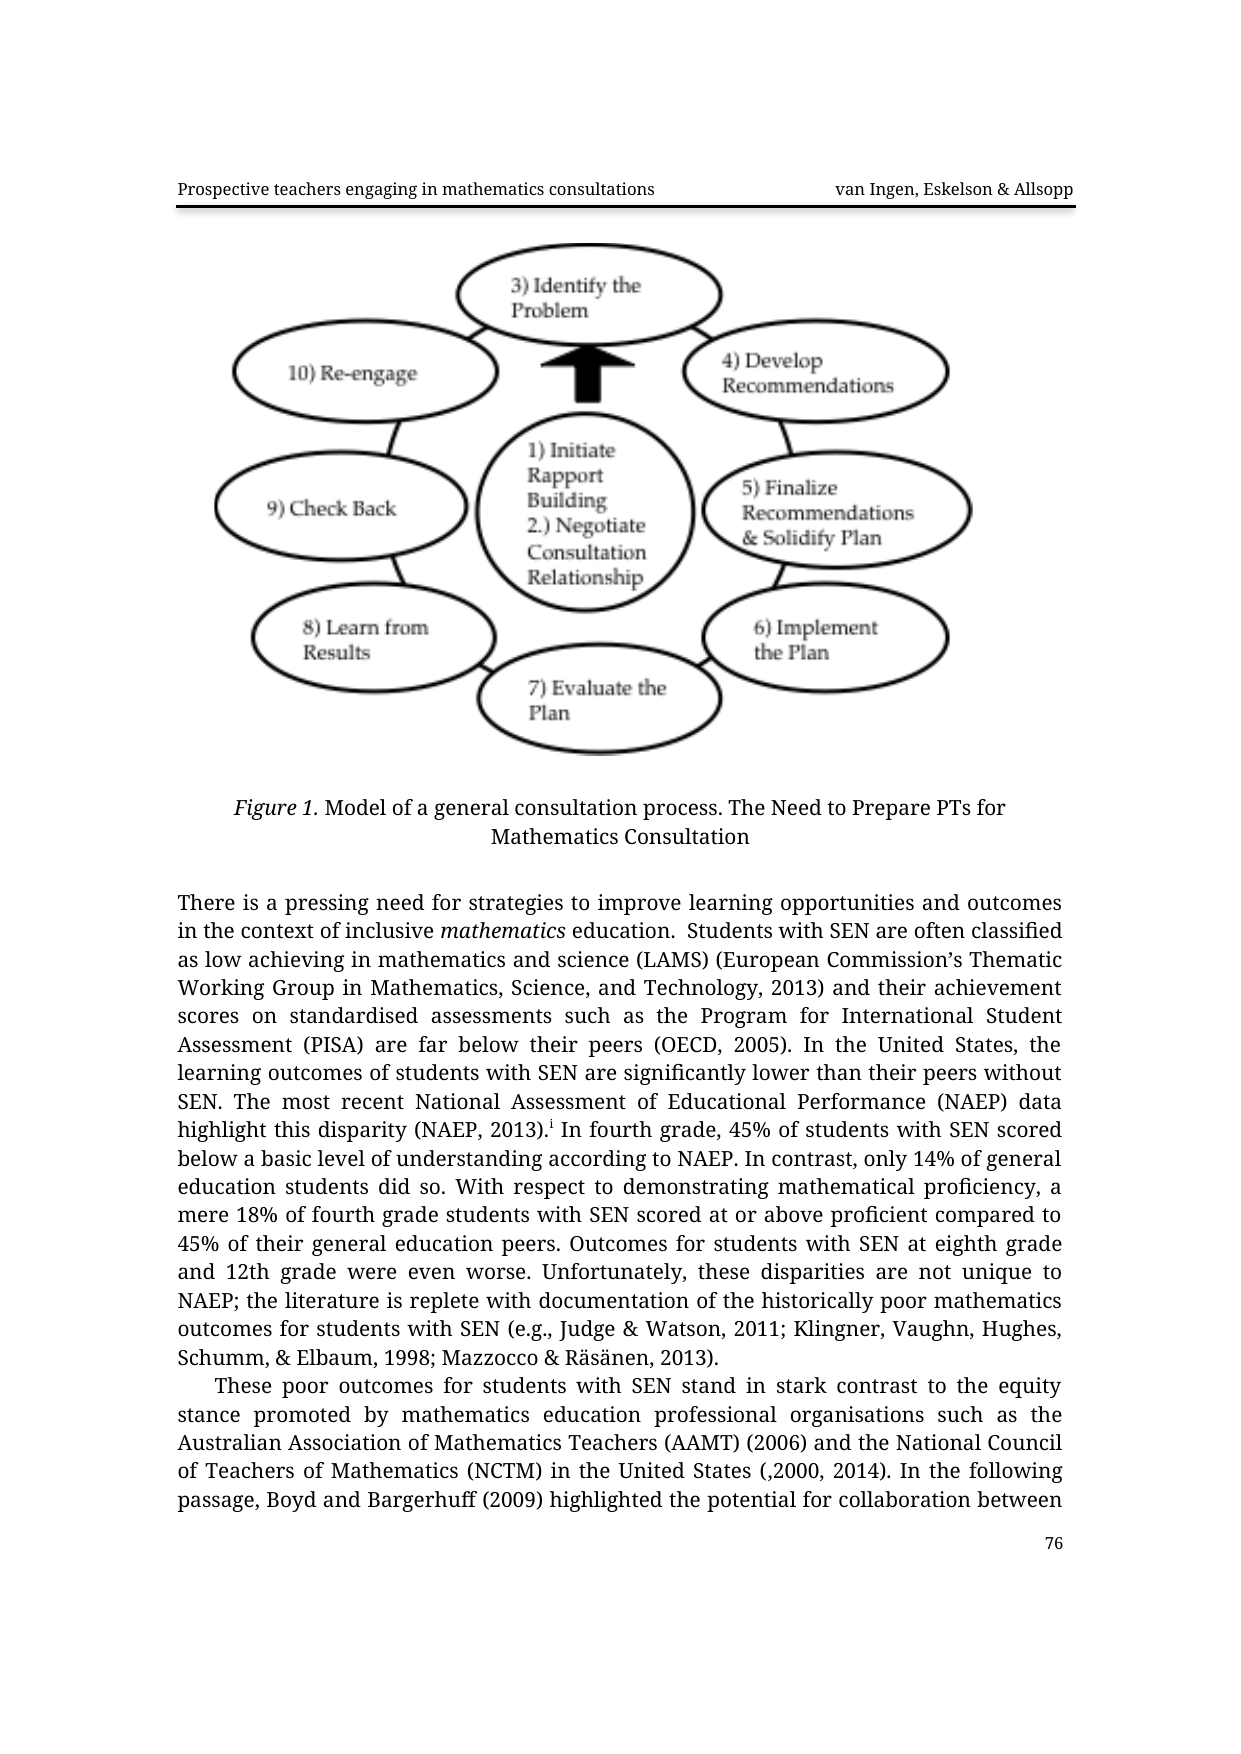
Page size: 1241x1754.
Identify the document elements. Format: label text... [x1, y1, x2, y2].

picture [214, 243, 973, 756]
text There is a pressing need for strategies to improve learning opportunities and outcomes in the context of inclusive mathematics education. Students with SEN are often classified as low achieving in mathematics and science (LAMS) (European Commission’s Thematic Working Group in Mathematics, Science, and Technology, 2013) and their achievement scores on standardised assessments such as the Program for International Student Assessment (PISA) are far below their peers (OECD, 2005). In the United States, the learning outcomes of students with SEN are significantly lower than their peers without SEN. The most recent National Assessment of Educational Performance (NAEP) data highlight this disparity (NAEP, 2013). In fourth grade, 45% of students with SEN scored below a basic level of understanding according to NAEP. In contrast, only 14% of general education students did so. With respect to demonstrating mathematical proficiency, a mere 18% of fourth grade students with SEN scored at or above proficient compared to 45% of their general education peers. Outcomes for students with SEN at eighth grade and 12th grade were even worse. Unfortunately, these disparities are not unique to NAEP; the literature is replete with documentation of the historically poor mathematics outcomes for students with SEN (e.g., Judge & Watson, 2011; Klingner, Vaughn, Hughes, Schumm, & Elbaum, 1998; Mazzocco & Räsänen, 2013). [177, 888, 1063, 1371]
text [177, 1371, 1063, 1513]
text Figure 1. Model of a general consultation process. The Need to Prepare PTs for Mathematics Consultation [177, 793, 1063, 850]
